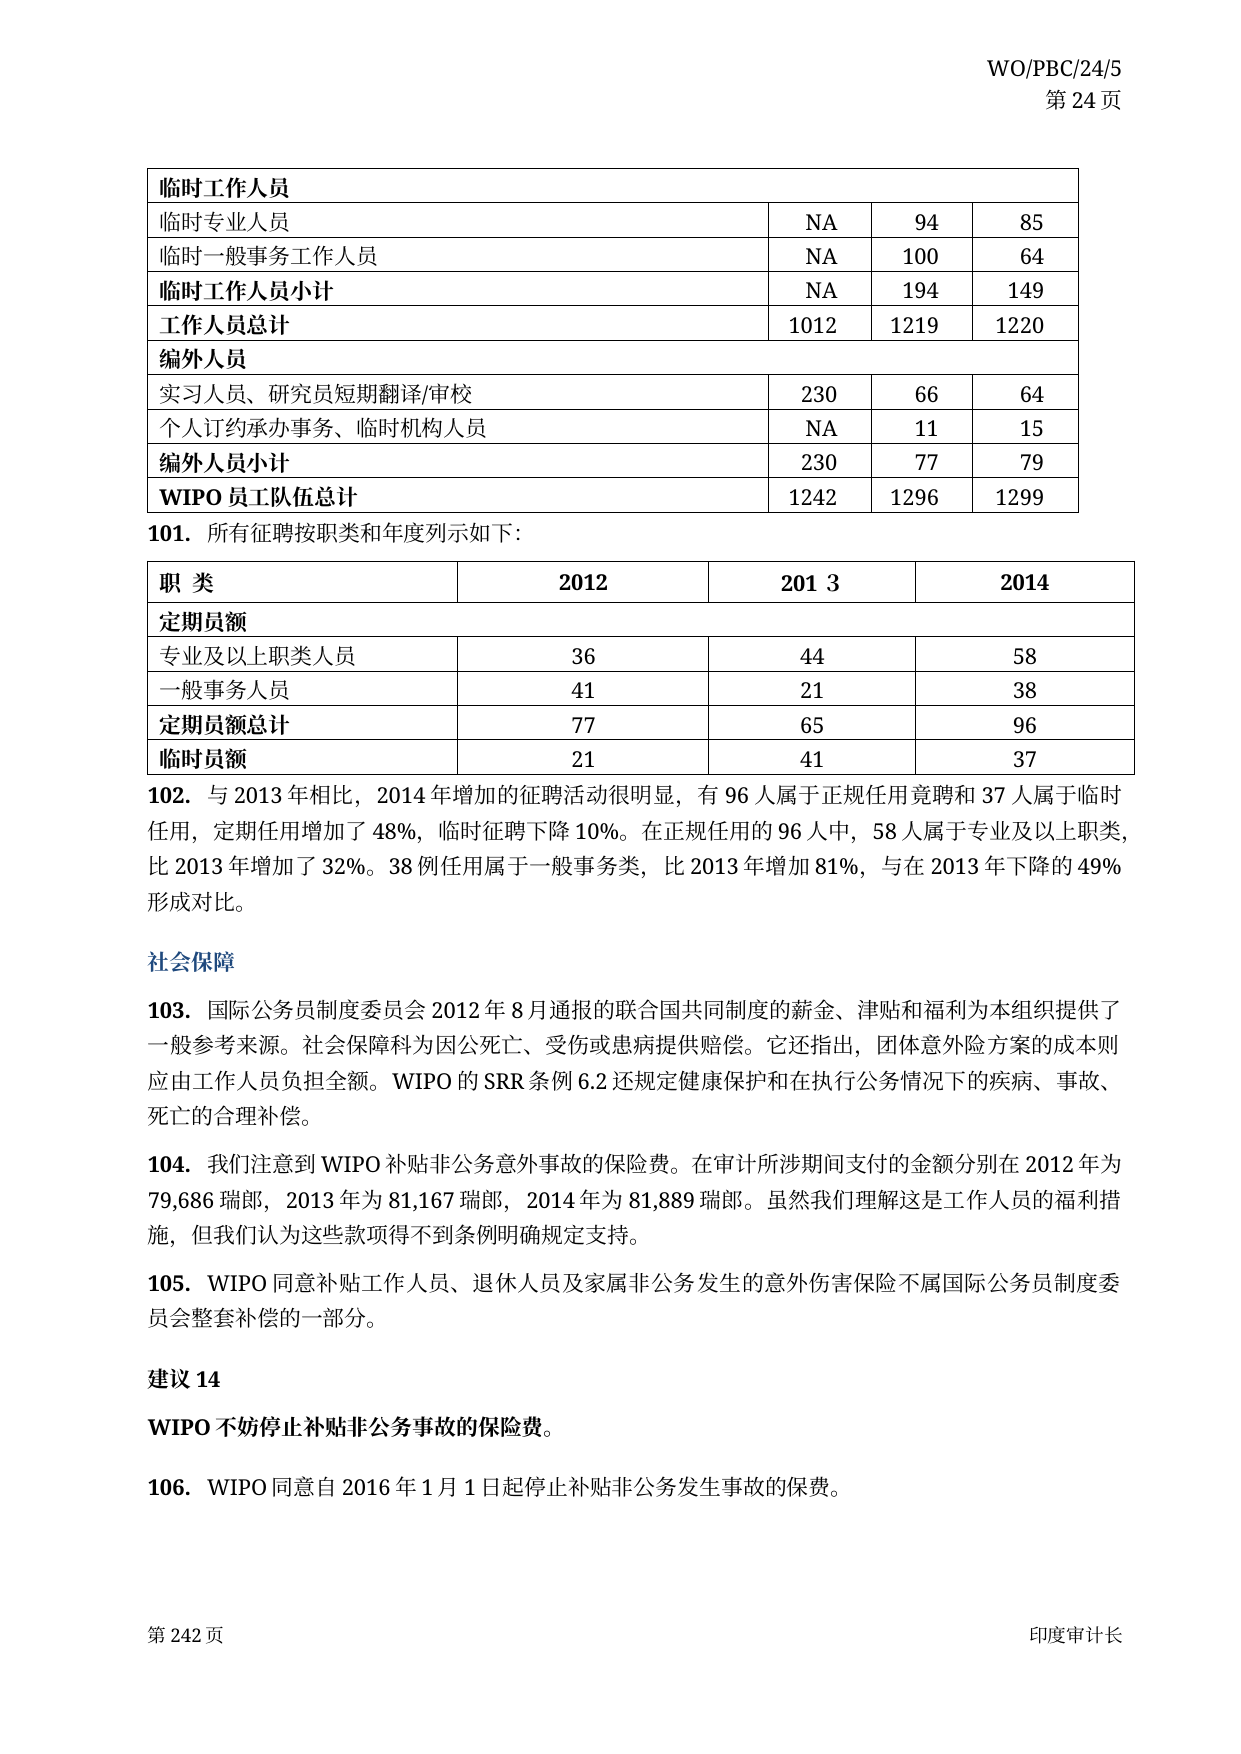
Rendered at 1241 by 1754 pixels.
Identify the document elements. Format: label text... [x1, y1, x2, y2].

table_cell 194 [872, 272, 972, 305]
table_header 201３ [709, 562, 915, 602]
table_cell 77 [458, 706, 708, 739]
table_cell 38 [916, 672, 1134, 705]
table_cell 15 [973, 410, 1078, 443]
table_cell 一般事务人员 [148, 672, 457, 705]
table_cell 21 [458, 740, 708, 774]
table_cell 1242 [769, 478, 871, 512]
table_cell 临时工作人员 [148, 169, 1078, 202]
table_cell 79 [973, 444, 1078, 477]
table_cell 77 [872, 444, 972, 477]
table_cell NA [769, 410, 871, 443]
table_cell 85 [973, 203, 1078, 237]
table_cell 临时员额 [148, 740, 457, 774]
table_cell 44 [709, 637, 915, 671]
table_header 2014 [916, 562, 1134, 602]
table_cell 1296 [872, 478, 972, 512]
table_cell 个人订约承办事务、临时机构人员 [148, 410, 768, 443]
table_cell 临时专业人员 [148, 203, 768, 237]
table_header 2012 [458, 562, 708, 602]
table_cell 11 [872, 410, 972, 443]
table_cell 36 [458, 637, 708, 671]
table_cell 230 [769, 375, 871, 408]
table_cell 编外人员 [148, 341, 1078, 374]
table_cell 41 [458, 672, 708, 705]
table_cell 1219 [872, 306, 972, 340]
list 我们注意到WIPO补贴非公务意外事故的保险费。在审计所涉期间支付的金额分别在2012年为79,686瑞郎，2013年为81,167瑞郎，2014年为81,889瑞郎。虽然我们理解这是工作人员的福利措施，但我们认为这些款项得不到条例明确规定支持。 [148, 1143, 1122, 1250]
table_cell NA [769, 203, 871, 237]
table_header 职 类 [148, 562, 457, 602]
table_cell 1299 [973, 478, 1078, 512]
table_cell 64 [973, 375, 1078, 408]
table_cell 58 [916, 637, 1134, 671]
table_cell 专业及以上职类人员 [148, 637, 457, 671]
table_cell 编外人员小计 [148, 444, 768, 477]
table_cell 64 [973, 238, 1078, 271]
table_cell 230 [769, 444, 871, 477]
table_cell 66 [872, 375, 972, 408]
table_cell 1012 [769, 306, 871, 340]
list 与2013年相比，2014年增加的征聘活动很明显，有96人属于正规任用竟聘和37人属于临时任用，定期任用增加了48%，临时征聘下降10%。在正规任用的96人中，58人属于专业及以上职类，比2013年增加了32%。38例任用属于一般事务类，比2013年增加81%，与在2013年下降的49%形成对比。 [148, 775, 1122, 916]
list WIPO同意补贴工作人员、退休人员及家属非公务发生的意外伤害保险不属国际公务员制度委员会整套补偿的一部分。 [148, 1262, 1122, 1333]
table_cell 21 [709, 672, 915, 705]
table_cell 41 [709, 740, 915, 774]
table_cell 94 [872, 203, 972, 237]
table_cell 临时工作人员小计 [148, 272, 768, 305]
table_cell 149 [973, 272, 1078, 305]
list 国际公务员制度委员会2012年8月通报的联合国共同制度的薪金、津贴和福利为本组织提供了一般参考来源。社会保障科为因公死亡、受伤或患病提供赔偿。它还指出，团体意外险方案的成本则应由工作人员负担全额。WIPO的SRR条例6.2还规定健康保护和在执行公务情况下的疾病、事故、死亡的合理补偿。 [148, 989, 1122, 1131]
table_cell 37 [916, 740, 1134, 774]
table_cell 实习人员、研究员短期翻译/审校 [148, 375, 768, 408]
table_cell 工作人员总计 [148, 306, 768, 340]
table_cell 100 [872, 238, 972, 271]
table_cell NA [769, 238, 871, 271]
table_cell 临时一般事务工作人员 [148, 238, 768, 271]
table_cell 1220 [973, 306, 1078, 340]
text 社会保障 [148, 941, 1122, 977]
list 建议14 [148, 1358, 1122, 1393]
table_cell NA [769, 272, 871, 305]
table_cell 定期员额总计 [148, 706, 457, 739]
table_cell 96 [916, 706, 1134, 739]
list WIPO不妨停止补贴非公务事故的保险费。 [148, 1406, 1122, 1441]
list WIPO同意自2016年1月1日起停止补贴非公务发生事故的保费。 [148, 1466, 1122, 1502]
table_cell 定期员额 [148, 603, 1134, 636]
table_cell 65 [709, 706, 915, 739]
list 所有征聘按职类和年度列示如下： [148, 513, 1122, 548]
table_cell WIPO员工队伍总计 [148, 478, 768, 512]
